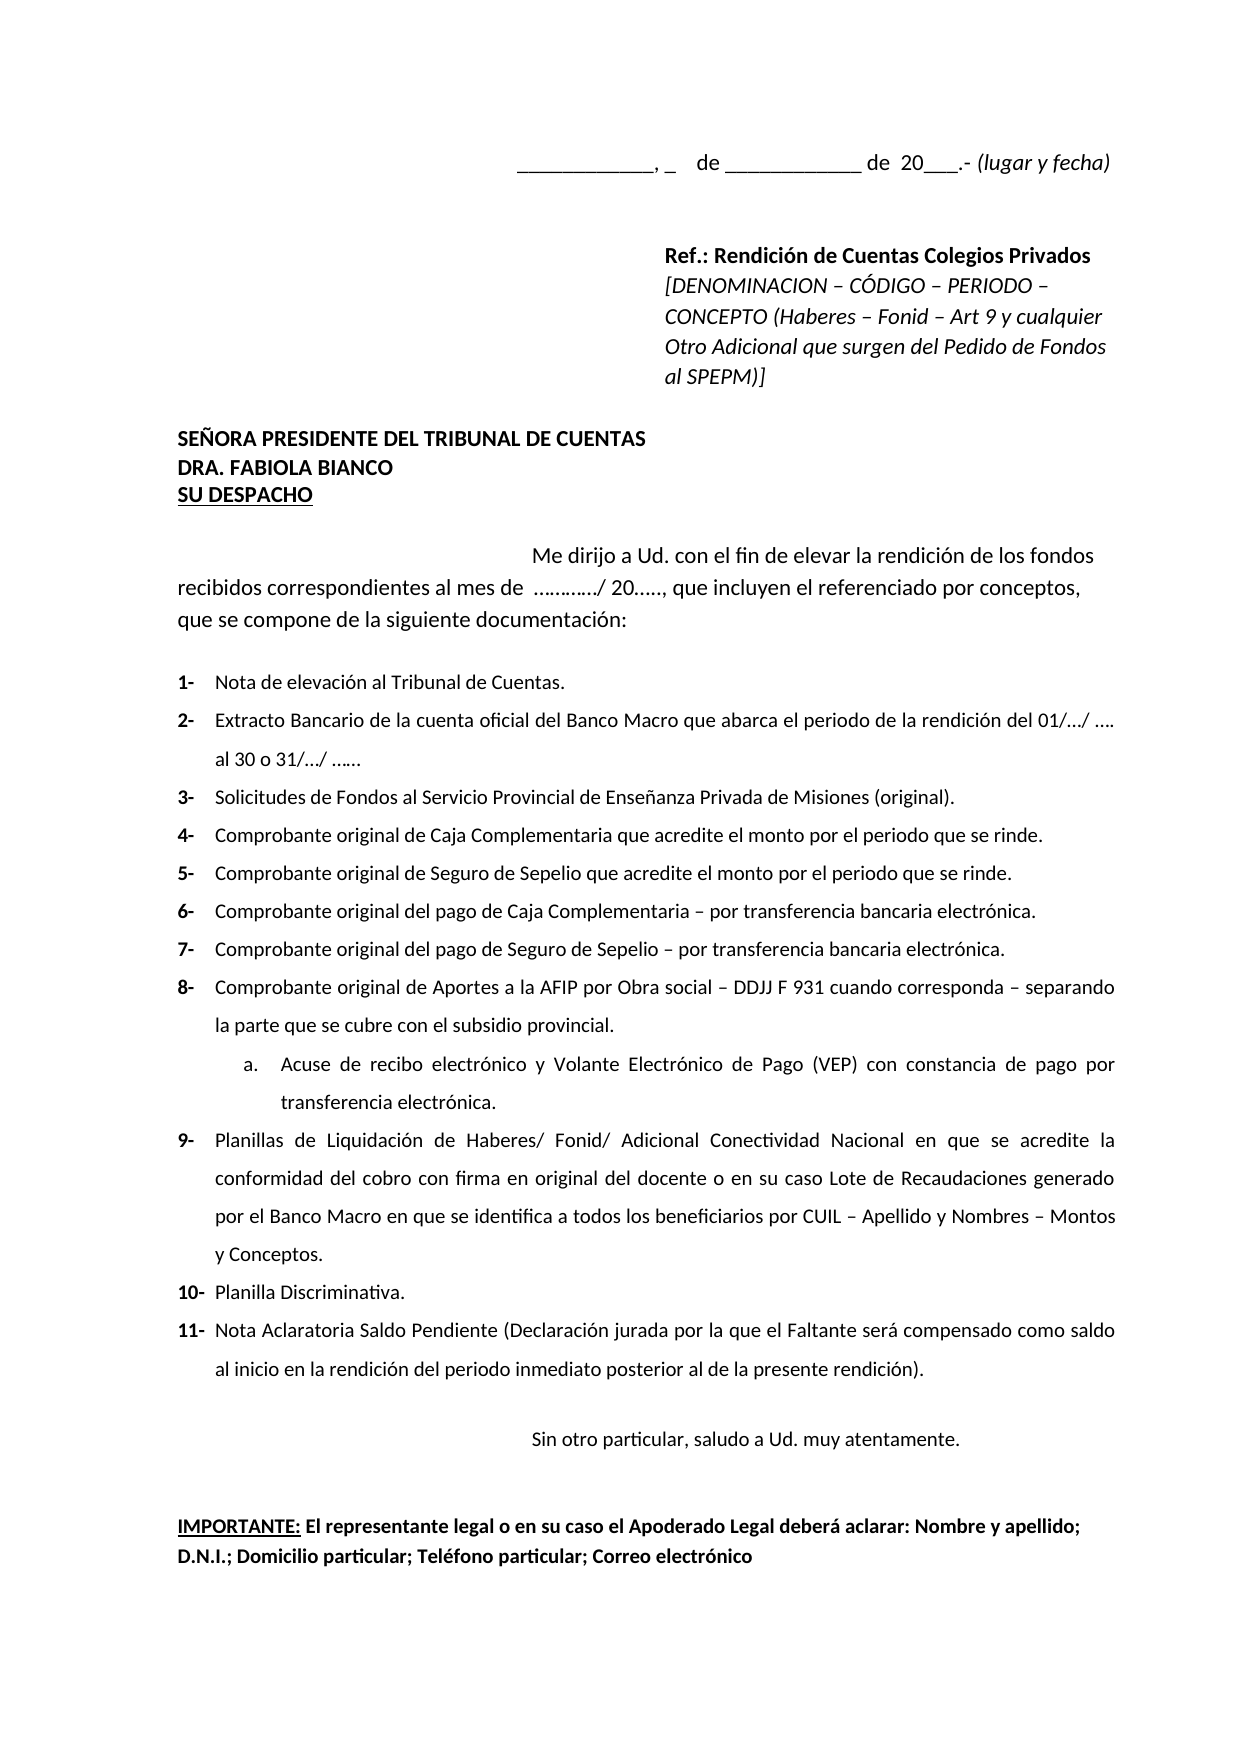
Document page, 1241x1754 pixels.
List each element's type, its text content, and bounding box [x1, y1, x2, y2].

list Extracto Bancario de la cuenta oficial del Banco Macro que abarca el periodo de la rendición del 01/…/ …. al 30 o 31/…/ …… [177, 708, 1117, 771]
text Sin otro particular, saludo a Ud. muy atentamente. [177, 1426, 1117, 1452]
list Nota de elevación al Tribunal de Cuentas. [177, 669, 1117, 695]
list Comprobante original de Caja Complementaria que acredite el monto por el periodo que se rinde. [177, 822, 1117, 847]
list Comprobante original del pago de Caja Complementaria – por transferencia bancaria electrónica. [177, 898, 1117, 924]
list Nota Aclaratoria Saldo Pendiente (Declaración jurada por la que el Faltante será compensado como saldo al inicio en la rendición del periodo inmediato posterior al de la presente rendición). [177, 1318, 1117, 1381]
list Comprobante original del pago de Seguro de Sepelio – por transferencia bancaria electrónica. [177, 936, 1117, 962]
list Planillas de Liquidación de Haberes/ Fonid/ Adicional Conectividad Nacional en que se acredite la conformidad del cobro con firma en original del docente o en su caso Lote de Recaudaciones generado por el Banco Macro en que se identifica a todos los beneficiarios por CUIL – Apellido y Nombres – Montos y Conceptos. [177, 1127, 1117, 1267]
text DRA. FABIOLA BIANCO [177, 453, 1117, 481]
text ____________, _ de ____________ de 20___.- (lugar y fecha) [517, 148, 1117, 176]
list Planilla Discriminativa. [177, 1279, 1117, 1305]
text IMPORTANTE: El representante legal o en su caso el Apoderado Legal deberá aclarar: Nombre y apellido; D.N.I.; Domicilio particular; Teléfono particular; Correo electrónico [177, 1514, 1117, 1568]
list Comprobante original de Aportes a la AFIP por Obra social – DDJJ F 931 cuando corresponda – separando la parte que se cubre con el subsidio provincial. [177, 974, 1117, 1038]
text Ref.: Rendición de Cuentas Colegios Privados [664, 241, 1117, 269]
text SU DESPACHO [177, 481, 1117, 509]
list Acuse de recibo electrónico y Volante Electrónico de Pago (VEP) con constancia de pago por transferencia electrónica. [243, 1051, 1117, 1114]
text Me dirijo a Ud. con el fin de elevar la rendición de los fondos recibidos correspondientes al mes de …………/ 20….., que incluyen el referenciado por conceptos, que se compone de la siguiente documentación: [177, 541, 1117, 633]
text SEÑORA PRESIDENTE DEL TRIBUNAL DE CUENTAS [177, 424, 1117, 453]
list Solicitudes de Fondos al Servicio Provincial de Enseñanza Privada de Misiones (original). [177, 784, 1117, 809]
text [DENOMINACION – CÓDIGO – PERIODO – CONCEPTO (Haberes – Fonid – Art 9 y cualquier Otro Adicional que surgen del Pedido de Fondos al SPEPM)] [664, 272, 1117, 390]
list Comprobante original de Seguro de Sepelio que acredite el monto por el periodo que se rinde. [177, 860, 1117, 886]
